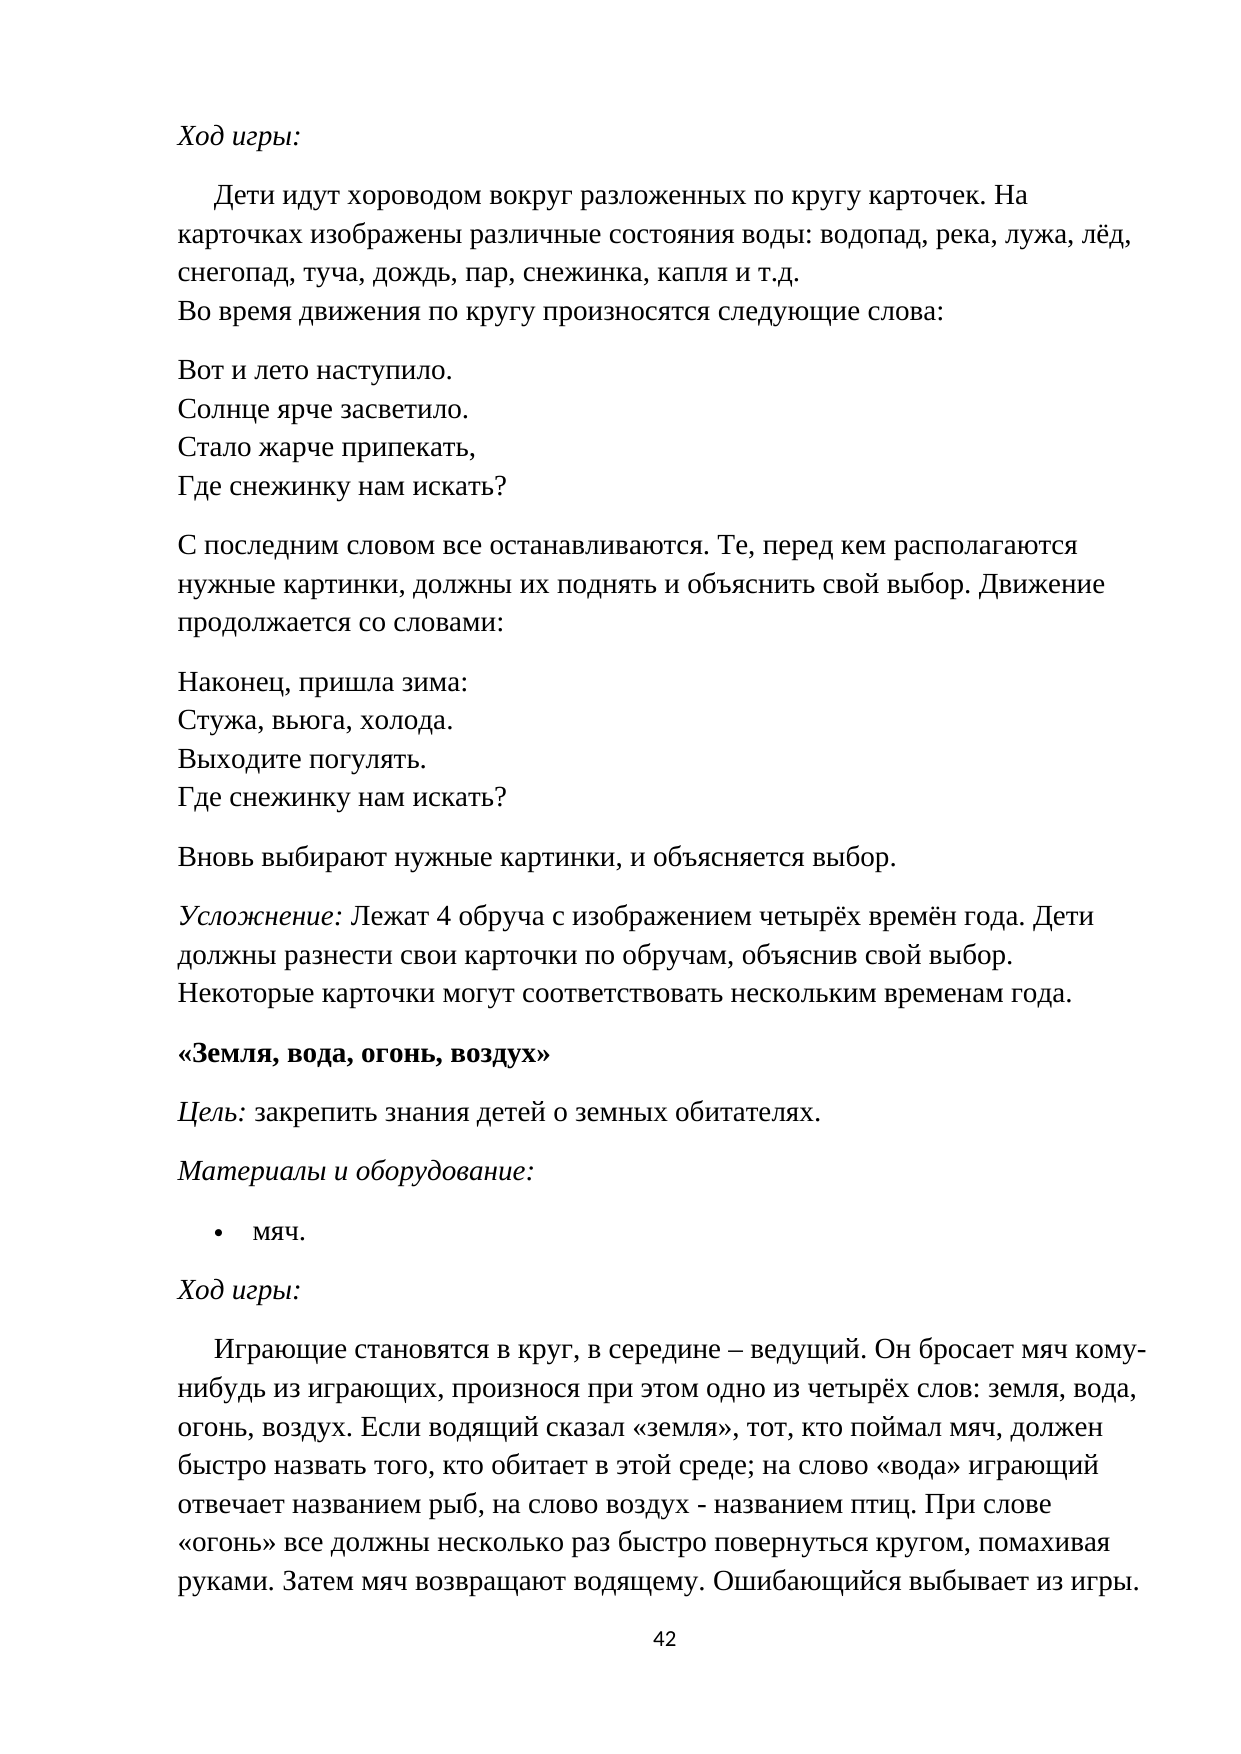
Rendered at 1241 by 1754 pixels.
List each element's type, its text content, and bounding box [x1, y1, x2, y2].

text Дети идут хороводом вокруг разложенных по кругу карточек. На карточках изображены различные состояния воды: водопад, река, лужа, лёд, снегопад, туча, дождь, пар, снежинка, капля и т.д. Во время движения по кругу произносятся следующие слова: [177, 177, 1152, 327]
text Наконец, пришла зима: Стужа, вьюга, холода. Выходите погулять. Где снежинку нам искать? [177, 664, 1152, 813]
text Вот и лето наступило. Солнце ярче засветило. Стало жарче припекать, Где снежинку нам искать? [177, 352, 1152, 502]
text Ход игры: [177, 1272, 1152, 1306]
text «Земля, вода, огонь, воздух» [177, 1035, 1152, 1068]
text Играющие становятся в круг, в середине – ведущий. Он бросает мяч кому-нибудь из играющих, произнося при этом одно из четырёх слов: земля, вода, огонь, воздух. Если водящий сказал «земля», тот, кто поймал мяч, должен быстро назвать того, кто обитает в этой среде; на слово «вода» играющий отвечает названием рыб, на слово воздух - названием птиц. При слове «огонь» все должны несколько раз быстро повернуться кругом, помахивая руками. Затем мяч возвращают водящему. Ошибающийся выбывает из игры. [177, 1332, 1152, 1596]
text Ход игры: [177, 118, 1152, 152]
text Вновь выбирают нужные картинки, и объясняется выбор. [177, 839, 1152, 872]
text Материалы и оборудование: [177, 1153, 1152, 1187]
text С последним словом все останавливаются. Те, перед кем располагаются нужные картинки, должны их поднять и объяснить свой выбор. Движение продолжается со словами: [177, 527, 1152, 638]
text Цель: закрепить знания детей о земных обитателях. [177, 1094, 1152, 1128]
text Усложнение: Лежат 4 обруча с изображением четырёх времён года. Дети должны разнести свои карточки по обручам, объяснив свой выбор. Некоторые карточки могут соответствовать нескольким временам года. [177, 898, 1152, 1009]
list мяч. [215, 1213, 1152, 1246]
